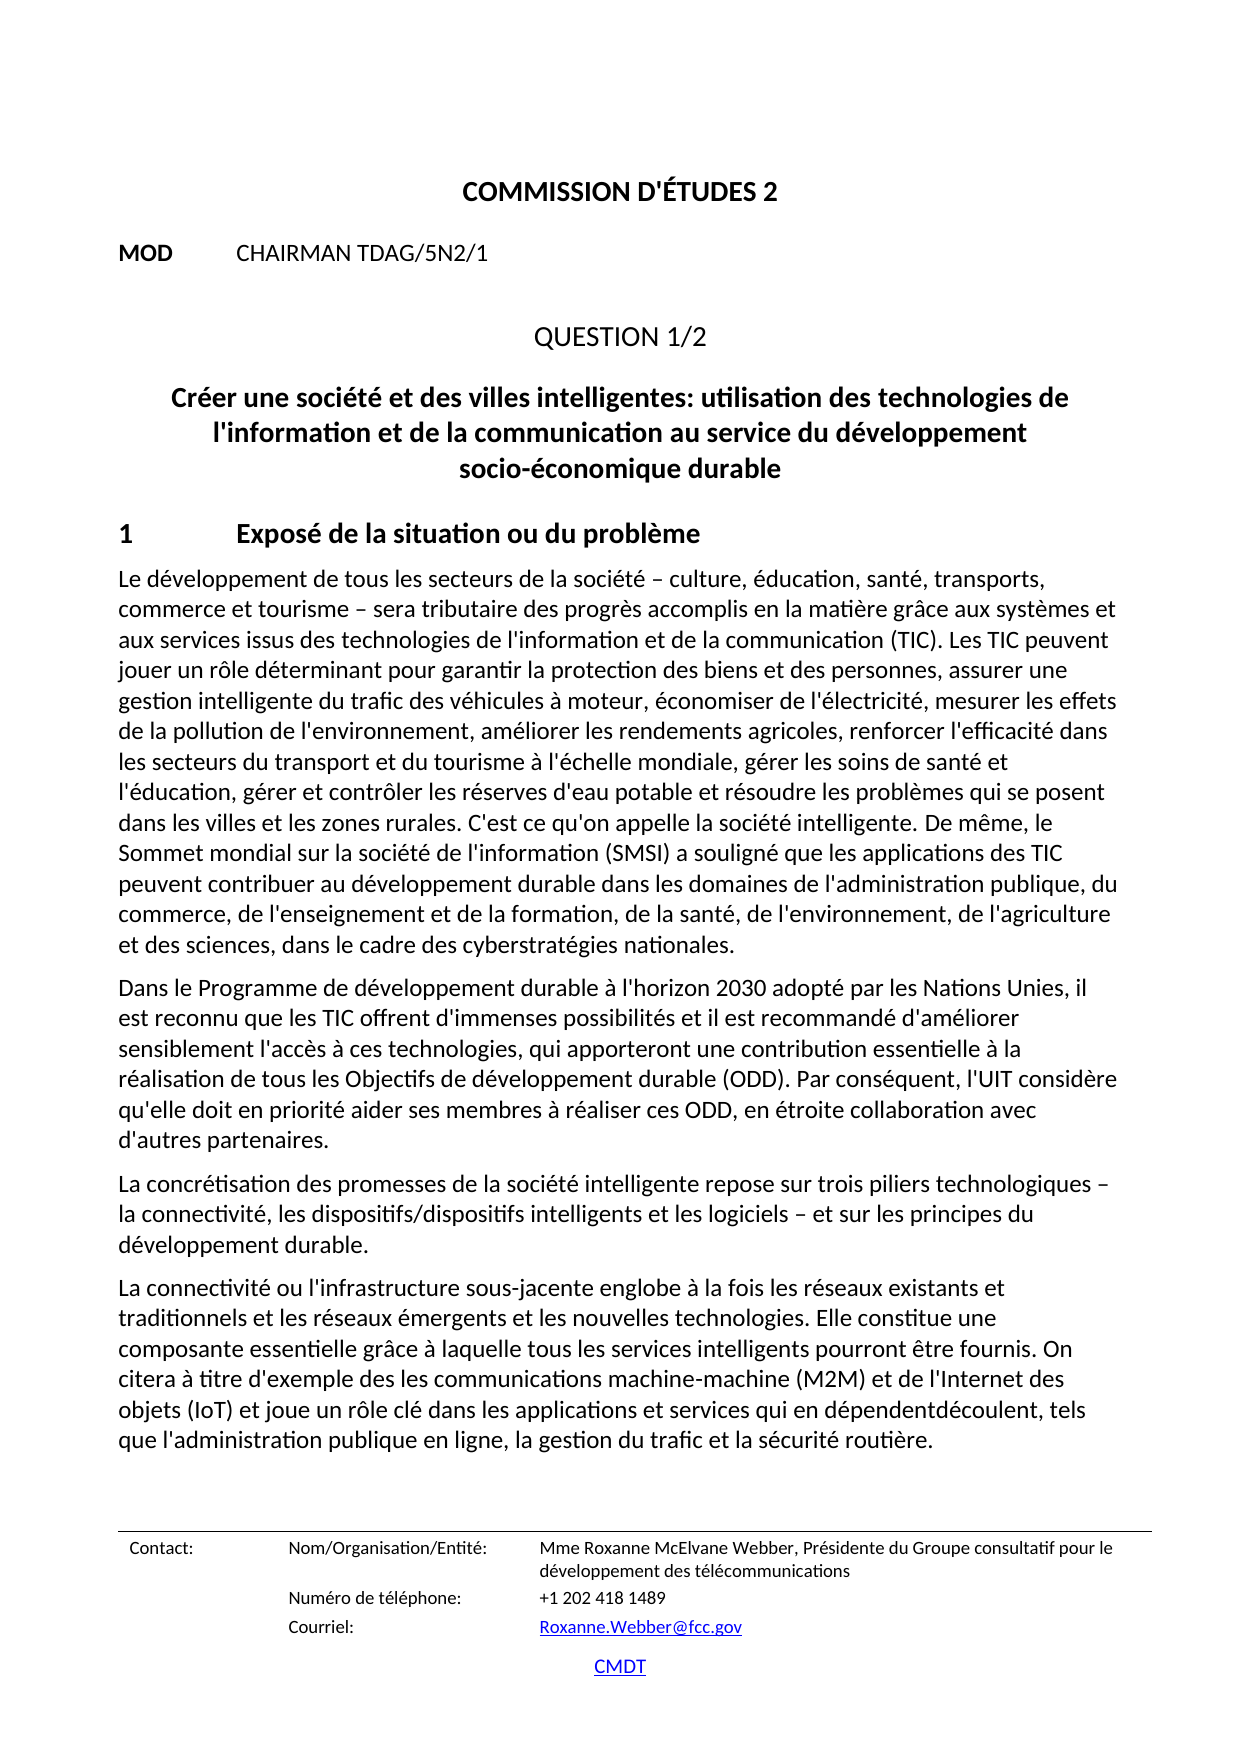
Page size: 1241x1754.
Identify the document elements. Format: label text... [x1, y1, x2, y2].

text QUESTION 1/2 [118, 318, 1122, 354]
text MOD CHAIRMAN TDAG/5N2/1 [118, 237, 1122, 268]
title Créer une société et des villes intelligentes: utilisation des technologies de l'information et de la communication au service du développement socio-économique durable [118, 379, 1122, 486]
text La concrétisation des promesses de la société intelligente repose sur trois piliers technologiques ‒ la connectivité, les dispositifs intelligents et les logiciels ‒ et sur les principes du développement durable. [118, 1168, 1122, 1259]
subtitle 1 Exposé de la situation ou du problème [118, 515, 1122, 550]
text Dans le Programme de développement durable à l'horizon 2030 adopté par les Nations Unies, il est reconnu que les TIC offrent d'immenses possibilités et il est recommandé d'améliorer sensiblement l'accès à ces technologies, qui apporteront une contribution essentielle à la réalisation de tous les Objectifs de développement durable (ODD). Par conséquent, l'UIT considère qu'elle doit en priorité aider ses membres à réaliser ces ODD, en étroite collaboration avec d'autres partenaires. [118, 972, 1122, 1155]
title COMMISSION D'ÉTUDES 2 [118, 173, 1122, 208]
text Le développement de tous les secteurs de la société – culture, éducation, santé, transports, commerce et tourisme – sera tributaire des progrès accomplis en la matière grâce aux systèmes et aux services issus des technologies de l'information et de la communication (TIC). Les TIC peuvent jouer un rôle déterminant pour garantir la protection des biens et des personnes, assurer une gestion intelligente du trafic des véhicules à moteur, économiser de l'électricité, mesurer les effets de la pollution de l'environnement, améliorer les rendements agricoles, renforcer l'efficacité dans les secteurs du transport et du tourisme à l'échelle mondiale, gérer les soins de santé et l'éducation, gérer et contrôler les réserves d'eau potable et résoudre les problèmes qui se posent dans les villes et les zones rurales. C'est ce qu'on appelle la société intelligente. De même, le Sommet mondial sur la société de l'information (SMSI) a souligné que les applications des TIC peuvent contribuer au développement durable dans les domaines de l'administration publique, du commerce, de l'enseignement et de la formation, de la santé, de l'environnement, de l'agriculture et des sciences, dans le cadre des cyberstratégies nationales. [118, 563, 1122, 959]
text La connectivité englobe les réseaux traditionnels et les nouvelles technologies. Elle constitue une composante essentielle communications machine-machine (M2M) et l'Internet des objets (IoT) et les applications et services qui en , tels que l'administration publique en ligne, la gestion du trafic et la sécurité routière. [118, 1272, 1122, 1455]
